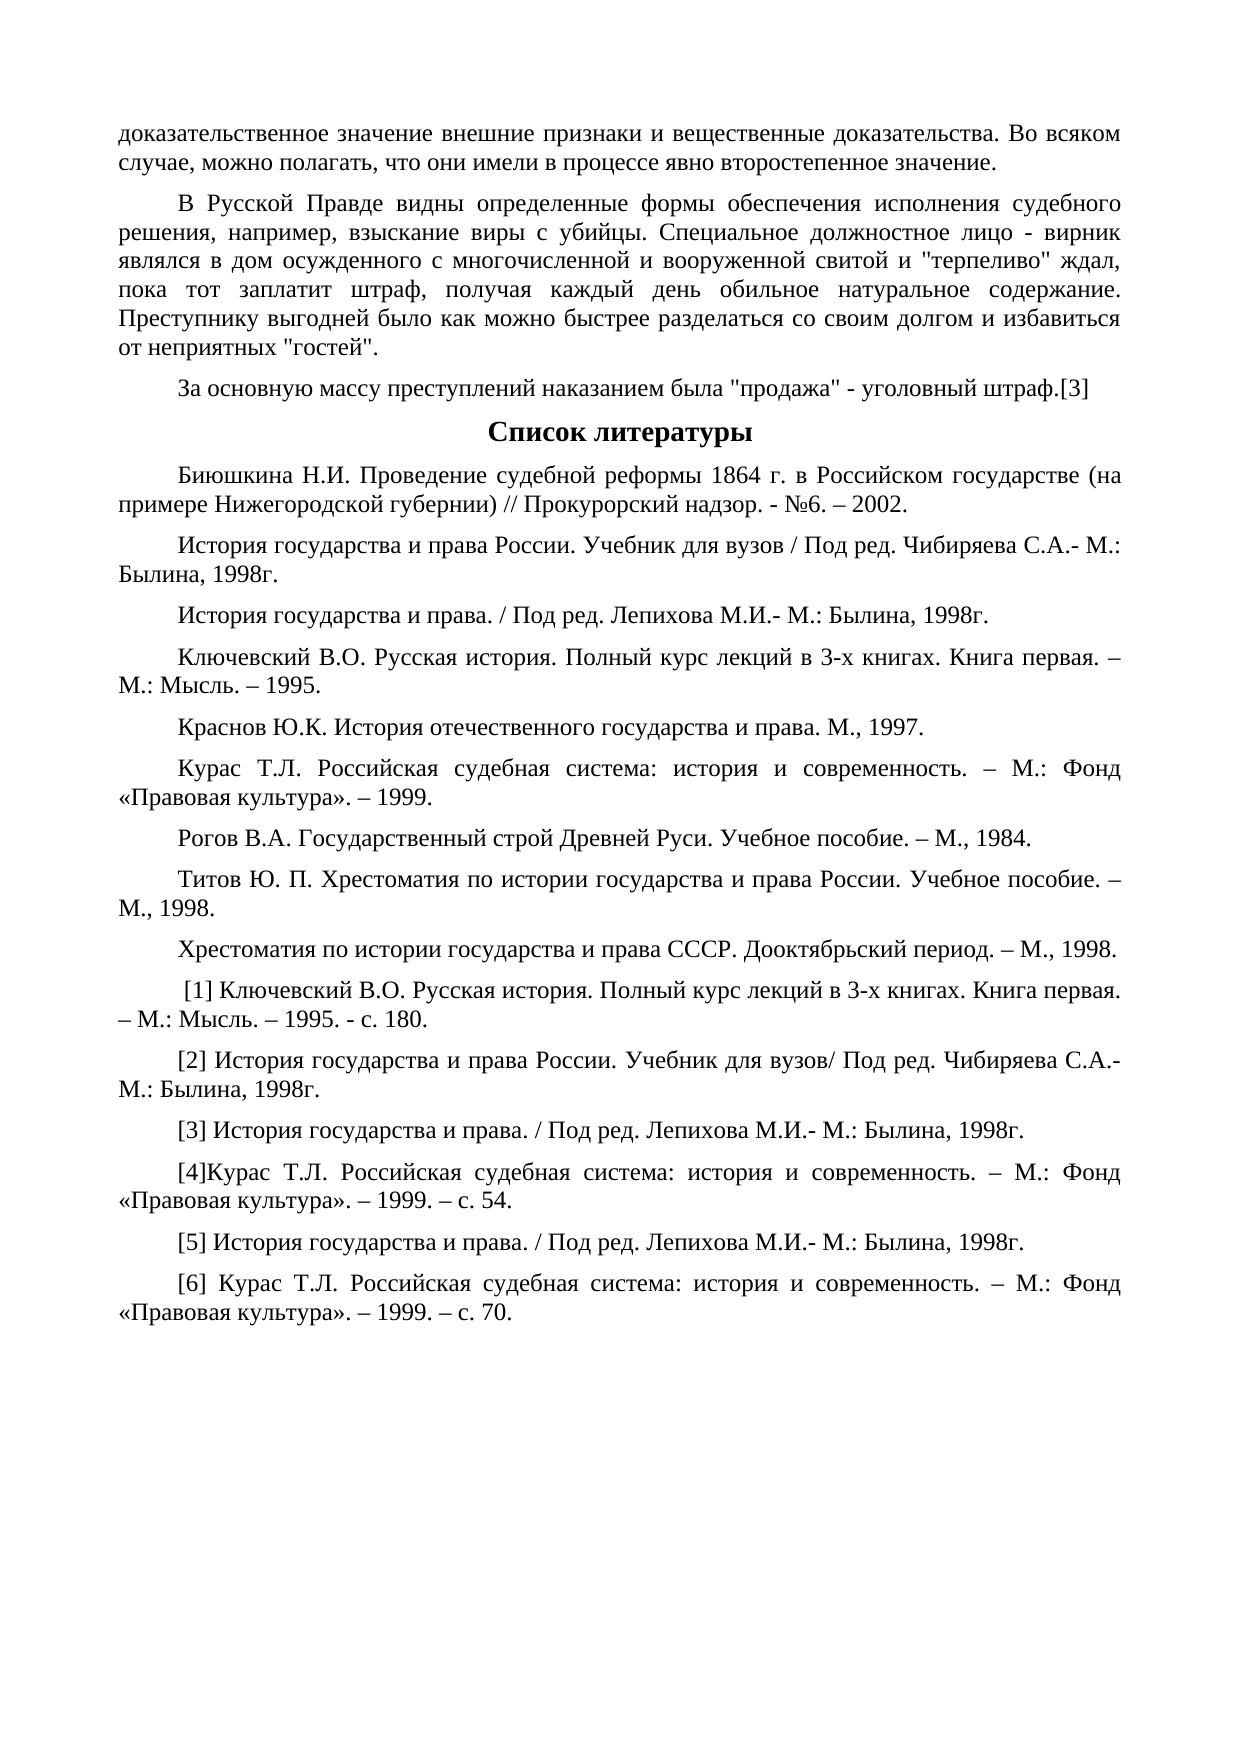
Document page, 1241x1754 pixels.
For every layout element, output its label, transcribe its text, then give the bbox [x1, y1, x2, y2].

text Курас Т.Л. Российская судебная система: история и современность. – М.: Фонд «Правовая культура». – 1999. [118, 753, 1122, 810]
text [5] История государства и права. / Под ред. Лепихова М.И.- М.: Былина, 1998г. [118, 1227, 1122, 1255]
text Список литературы [118, 414, 1122, 448]
text [6] Курас Т.Л. Российская судебная система: история и современность. – М.: Фонд «Правовая культура». – 1999. – с. 70. [118, 1268, 1122, 1325]
text Титов Ю. П. Хрестоматия по истории государства и права России. Учебное пособие. – М., 1998. [118, 864, 1122, 922]
text Биюшкина Н.И. Проведение судебной реформы 1864 г. в Российском государстве (на примере Нижегородской губернии) // Прокурорский надзор. - №6. – 2002. [118, 460, 1122, 518]
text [118, 118, 1122, 176]
text В Русской Правде видны определенные формы обеспечения исполнения судебного решения, например, взыскание виры с убийцы. Специальное должностное лицо - вирник являлся в дом осужденного с многочисленной и вооруженной свитой и "терпеливо" ждал, пока тот заплатит штраф, получая каждый день обильное натуральное содержание. Преступнику выгодней было как можно быстрее разделаться со своим долгом и избавиться от неприятных "гостей". [118, 188, 1122, 361]
text [1] Ключевский В.О. Русская история. Полный курс лекций в 3-х книгах. Книга первая. – М.: Мысль. – 1995. - с. 180. [118, 975, 1122, 1033]
text Ключевский В.О. Русская история. Полный курс лекций в 3-х книгах. Книга первая. – М.: Мысль. – 1995. [118, 642, 1122, 699]
text Рогов В.А. Государственный строй Древней Руси. Учебное пособие. – М., 1984. [118, 823, 1122, 852]
text Хрестоматия по истории государства и права СССР. Дооктябрьский период. – М., 1998. [118, 934, 1122, 963]
text История государства и права России. Учебник для вузов / Под ред. Чибиряева С.А.- М.: Былина, 1998г. [118, 530, 1122, 588]
text [2] История государства и права России. Учебник для вузов/ Под ред. Чибиряева С.А.- М.: Былина, 1998г. [118, 1045, 1122, 1103]
text За основную массу преступлений наказанием была "продажа" - уголовный штраф.[3] [118, 373, 1122, 402]
text История государства и права. / Под ред. Лепихова М.И.- М.: Былина, 1998г. [118, 600, 1122, 629]
text Краснов Ю.К. История отечественного государства и права. М., 1997. [118, 712, 1122, 740]
text [3] История государства и права. / Под ред. Лепихова М.И.- М.: Былина, 1998г. [118, 1115, 1122, 1144]
text [4]Курас Т.Л. Российская судебная система: история и современность. – М.: Фонд «Правовая культура». – 1999. – с. 54. [118, 1157, 1122, 1214]
